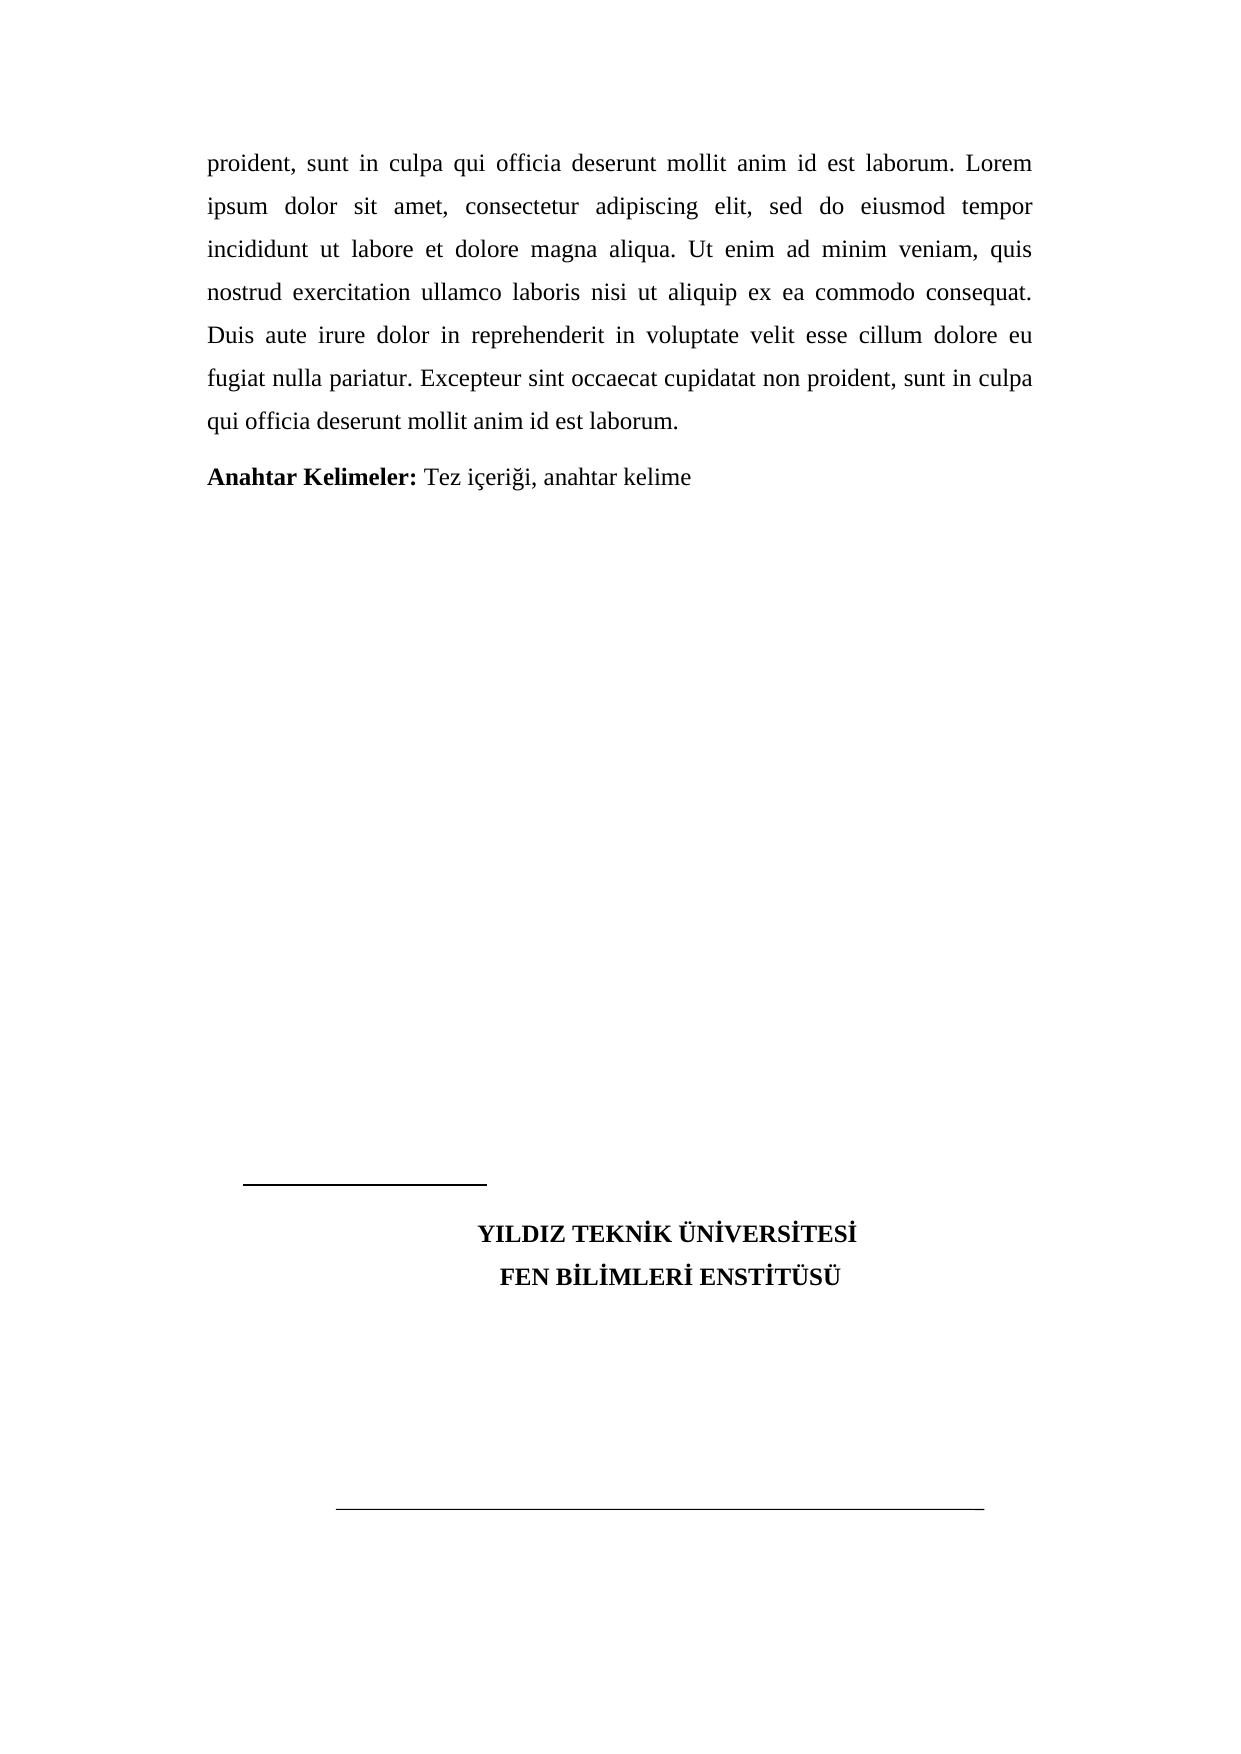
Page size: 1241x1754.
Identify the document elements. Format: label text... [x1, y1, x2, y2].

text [207, 148, 1033, 435]
text Anahtar Kelimeler: Tez içeriği, anahtar kelime [207, 462, 1033, 491]
